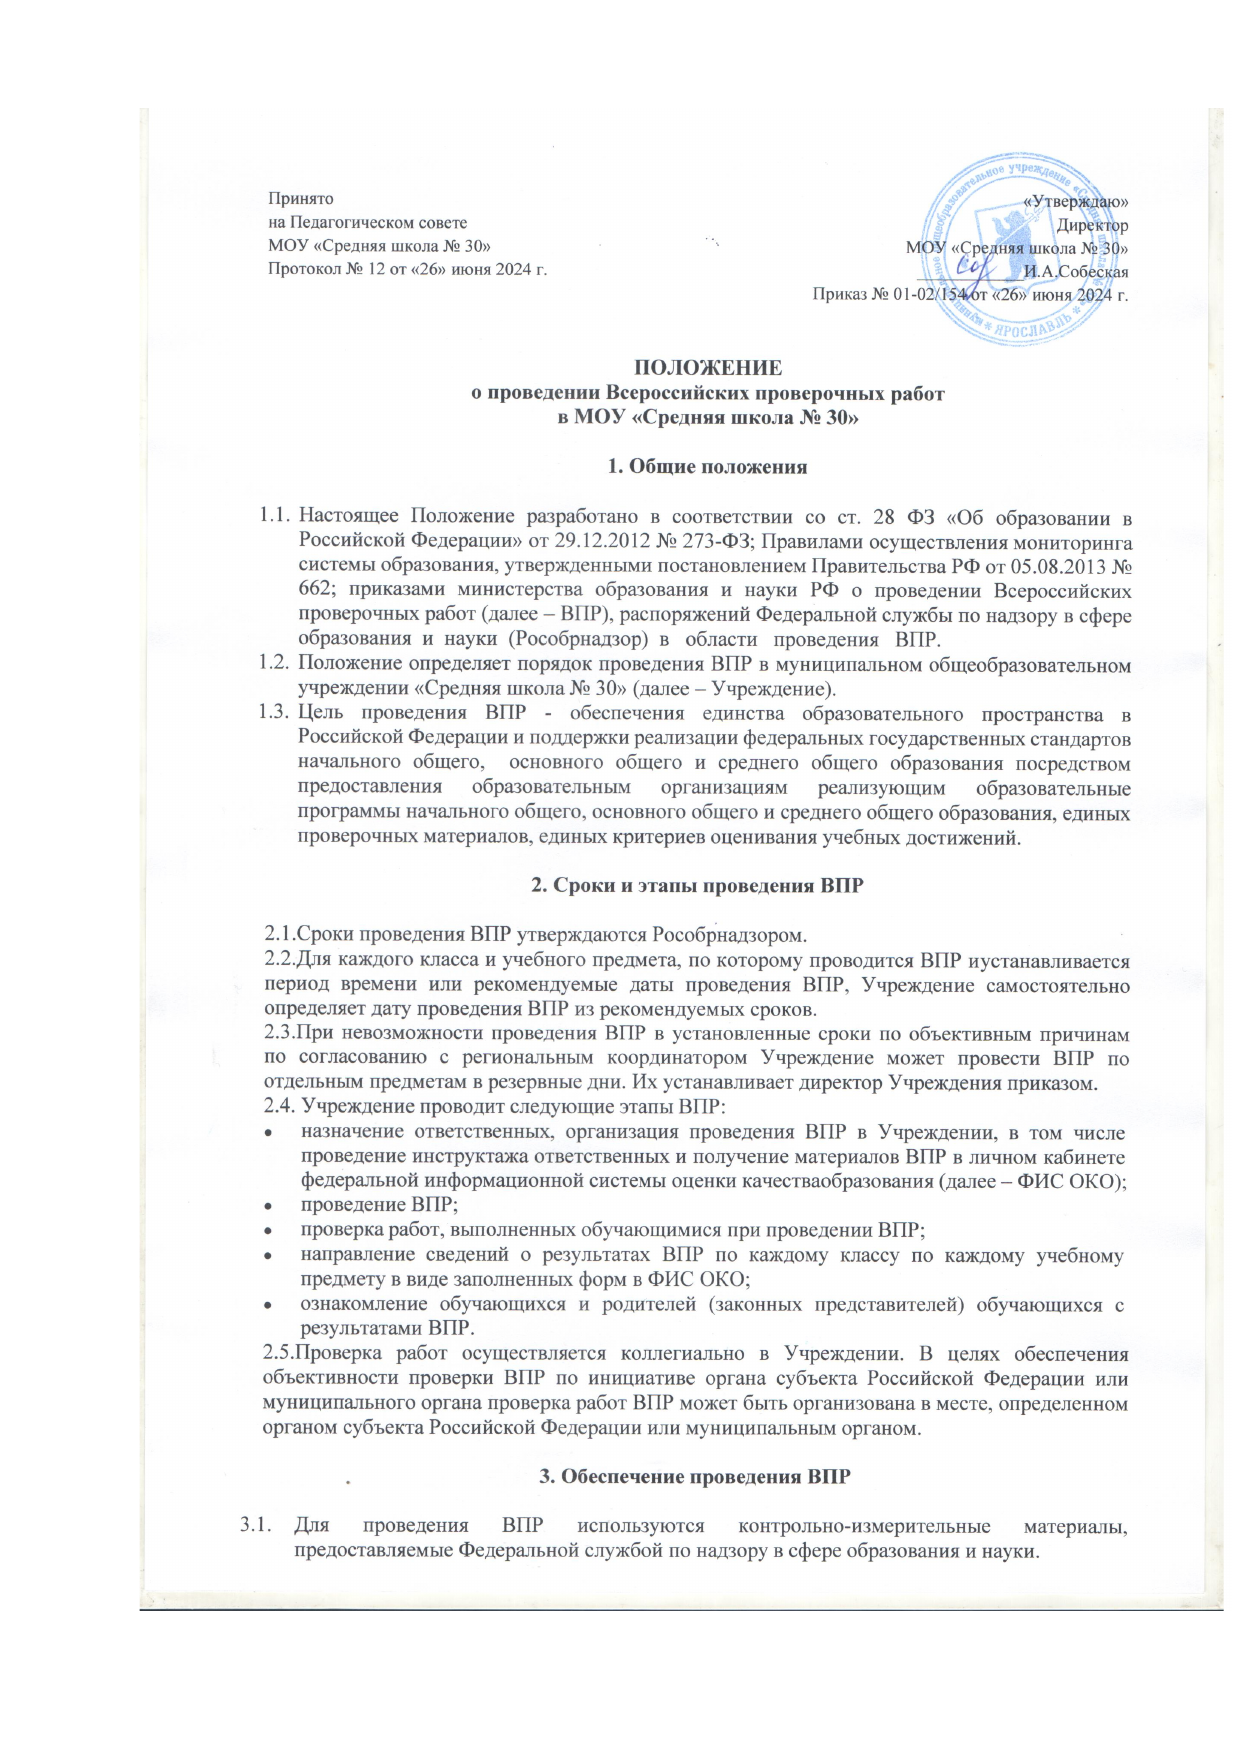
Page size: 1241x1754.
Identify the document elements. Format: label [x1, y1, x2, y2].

picture [139, 108, 1233, 1611]
